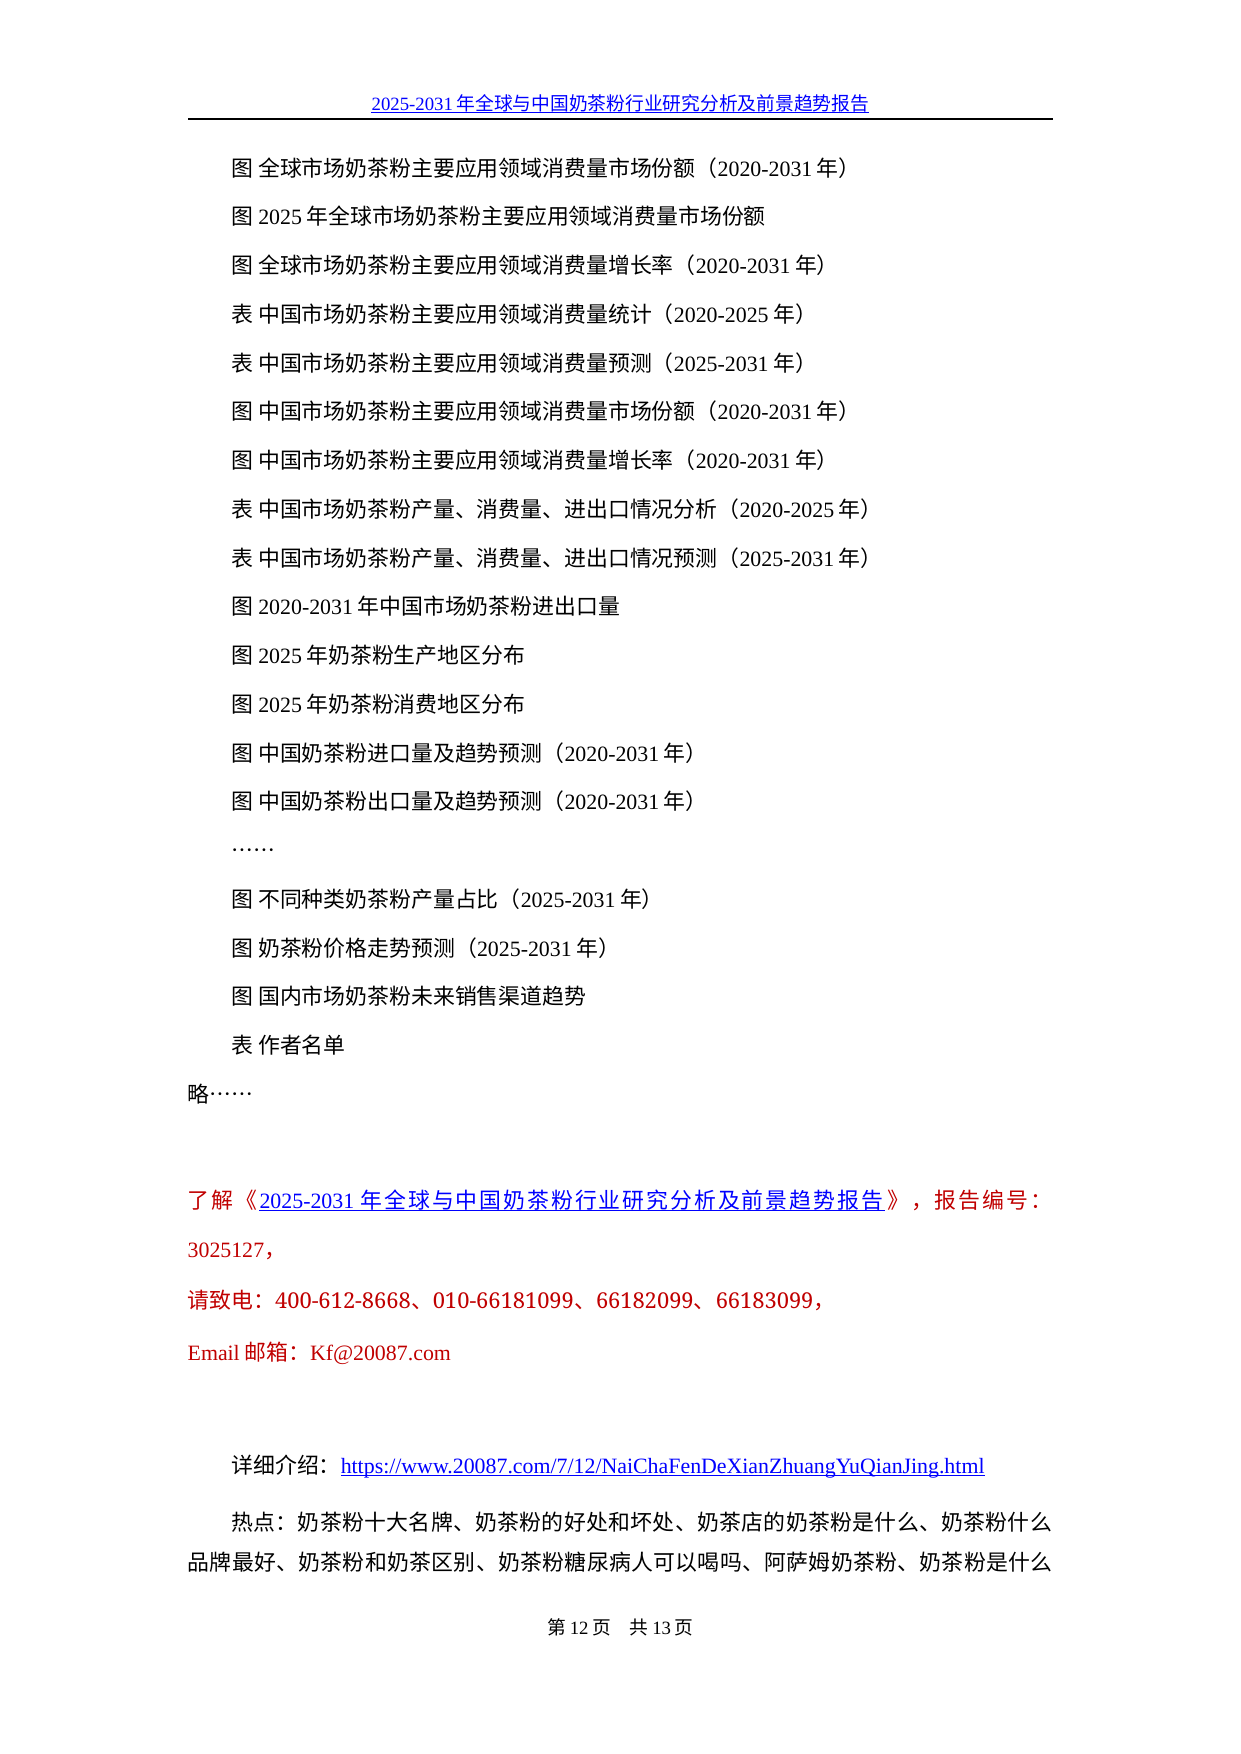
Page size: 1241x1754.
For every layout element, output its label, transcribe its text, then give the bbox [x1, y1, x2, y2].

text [187, 1504, 1053, 1577]
text Email邮箱：Kf@20087.com [187, 1335, 1053, 1367]
text 详细介绍：https://www.20087.com/7/12/NaiChaFenDeXianZhuangYuQianJing.html [187, 1448, 1053, 1480]
text 了解《2025-2031年全球与中国奶茶粉行业研究分析及前景趋势报告》，报告编号：3025127， [187, 1183, 1053, 1264]
text 请致电：400-612-8668、010-66181099、66182099、66183099， [187, 1283, 1053, 1316]
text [187, 150, 1053, 1109]
